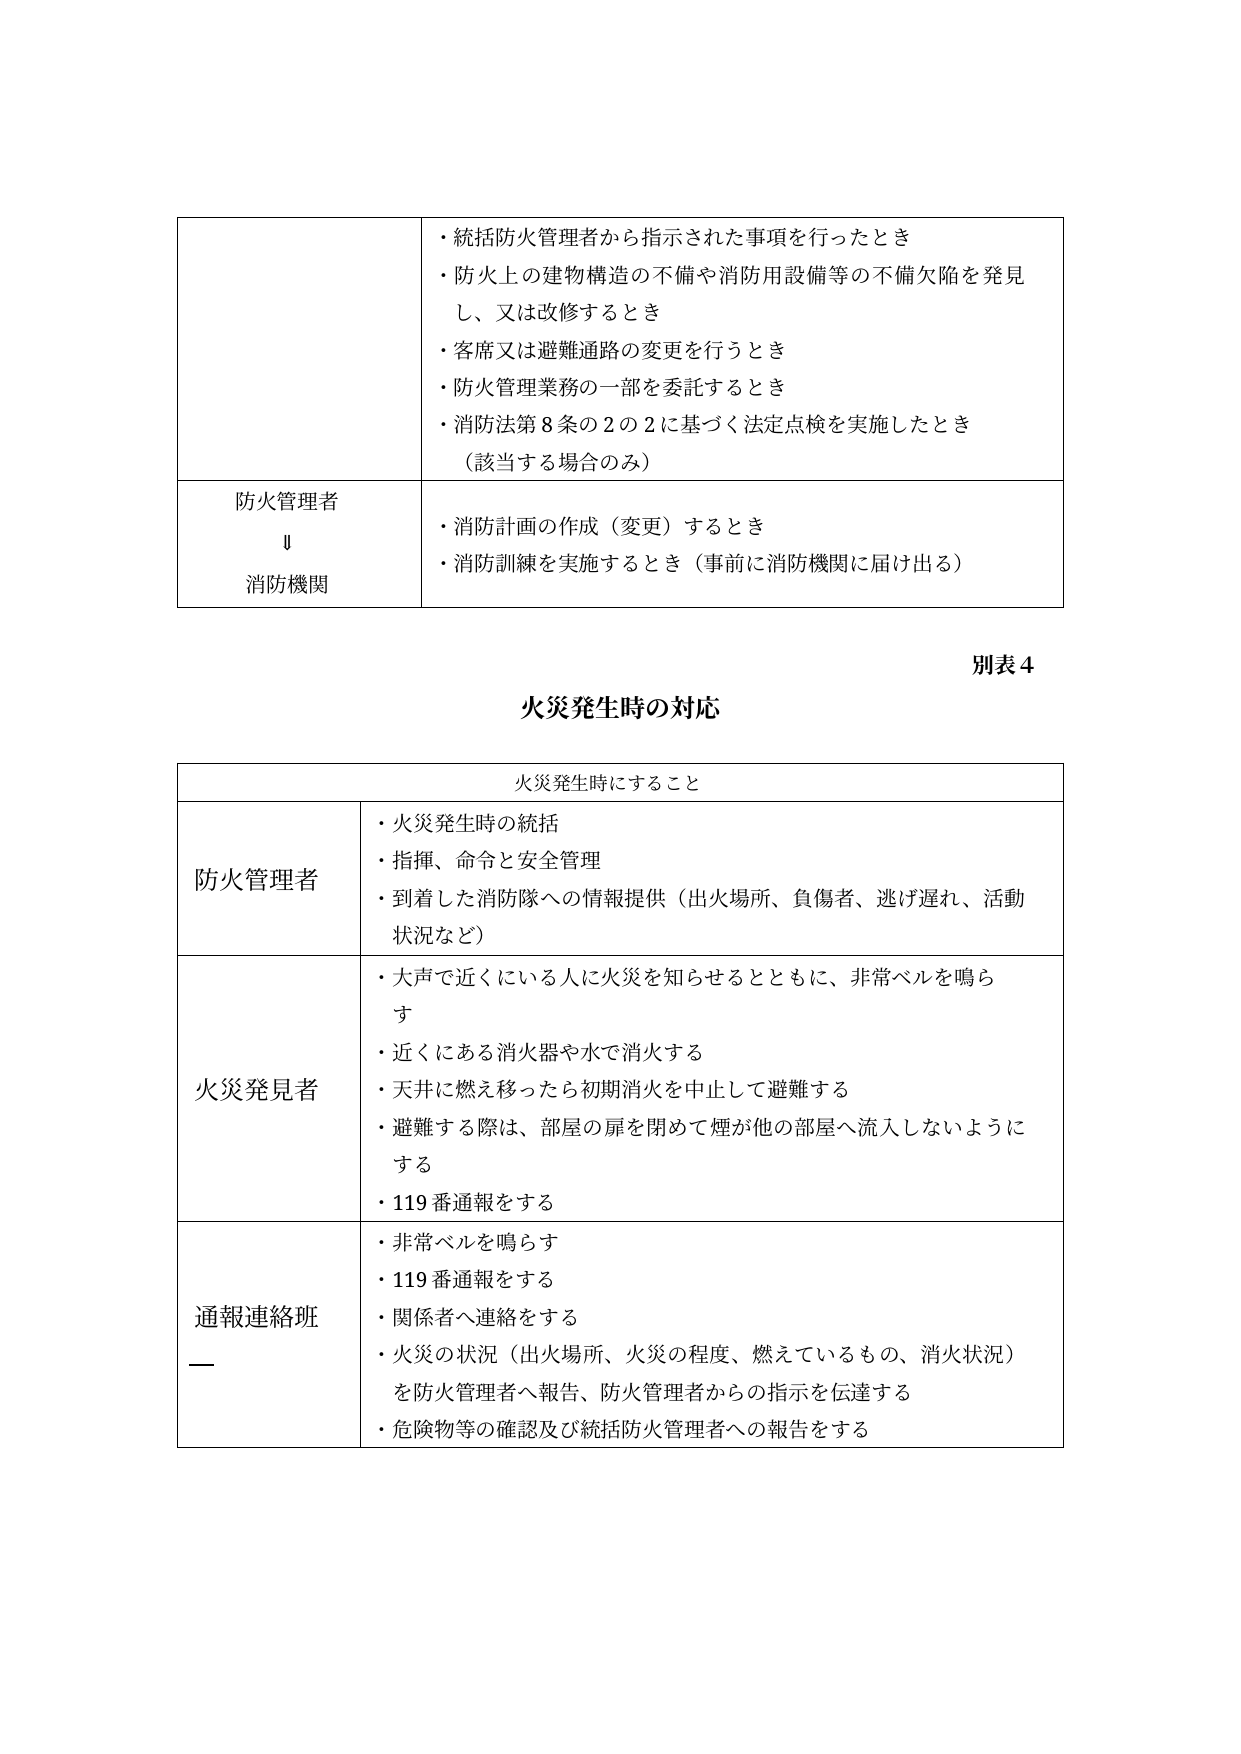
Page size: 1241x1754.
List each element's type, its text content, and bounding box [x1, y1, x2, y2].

table_header 火災発生時にすること [178, 764, 1063, 801]
table_cell ・消防計画の作成（変更）するとき ・消防訓練を実施するとき（事前に消防機関に届け出る） [422, 481, 1063, 607]
table_cell 火災発見者 [178, 956, 360, 1221]
table_cell 防火管理者 ⇓ 消防機関 [178, 481, 421, 607]
table_cell 防火管理者 [178, 802, 360, 955]
text 火災発生時の対応 [177, 687, 1063, 725]
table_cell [178, 218, 421, 480]
table_cell ・非常ベルを鳴らす ・119番通報をする ・関係者へ連絡をする ・火災の状況（出火場所、火災の程度、燃えているもの、消火状況）を防火管理者へ報告、防火管理者からの指示を伝達する ・危険物等の確認及び統括防火管理者への報告をする [361, 1222, 1063, 1447]
table_cell 通報連絡班 [178, 1222, 360, 1447]
table_cell ・大声で近くにいる人に火災を知らせるとともに、非常ベルを鳴ら す ・近くにある消火器や水で消火する ・天井に燃え移ったら初期消火を中止して避難する ・避難する際は、部屋の扉を閉めて煙が他の部屋へ流入しないようにする ・119番通報をする [361, 956, 1063, 1221]
table_cell ・火災発生時の統括 ・指揮、命令と安全管理 ・到着した消防隊への情報提供（出火場所、負傷者、逃げ遅れ、活動状況など） [361, 802, 1063, 955]
text 別表４ [177, 645, 1038, 683]
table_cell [422, 218, 1063, 480]
